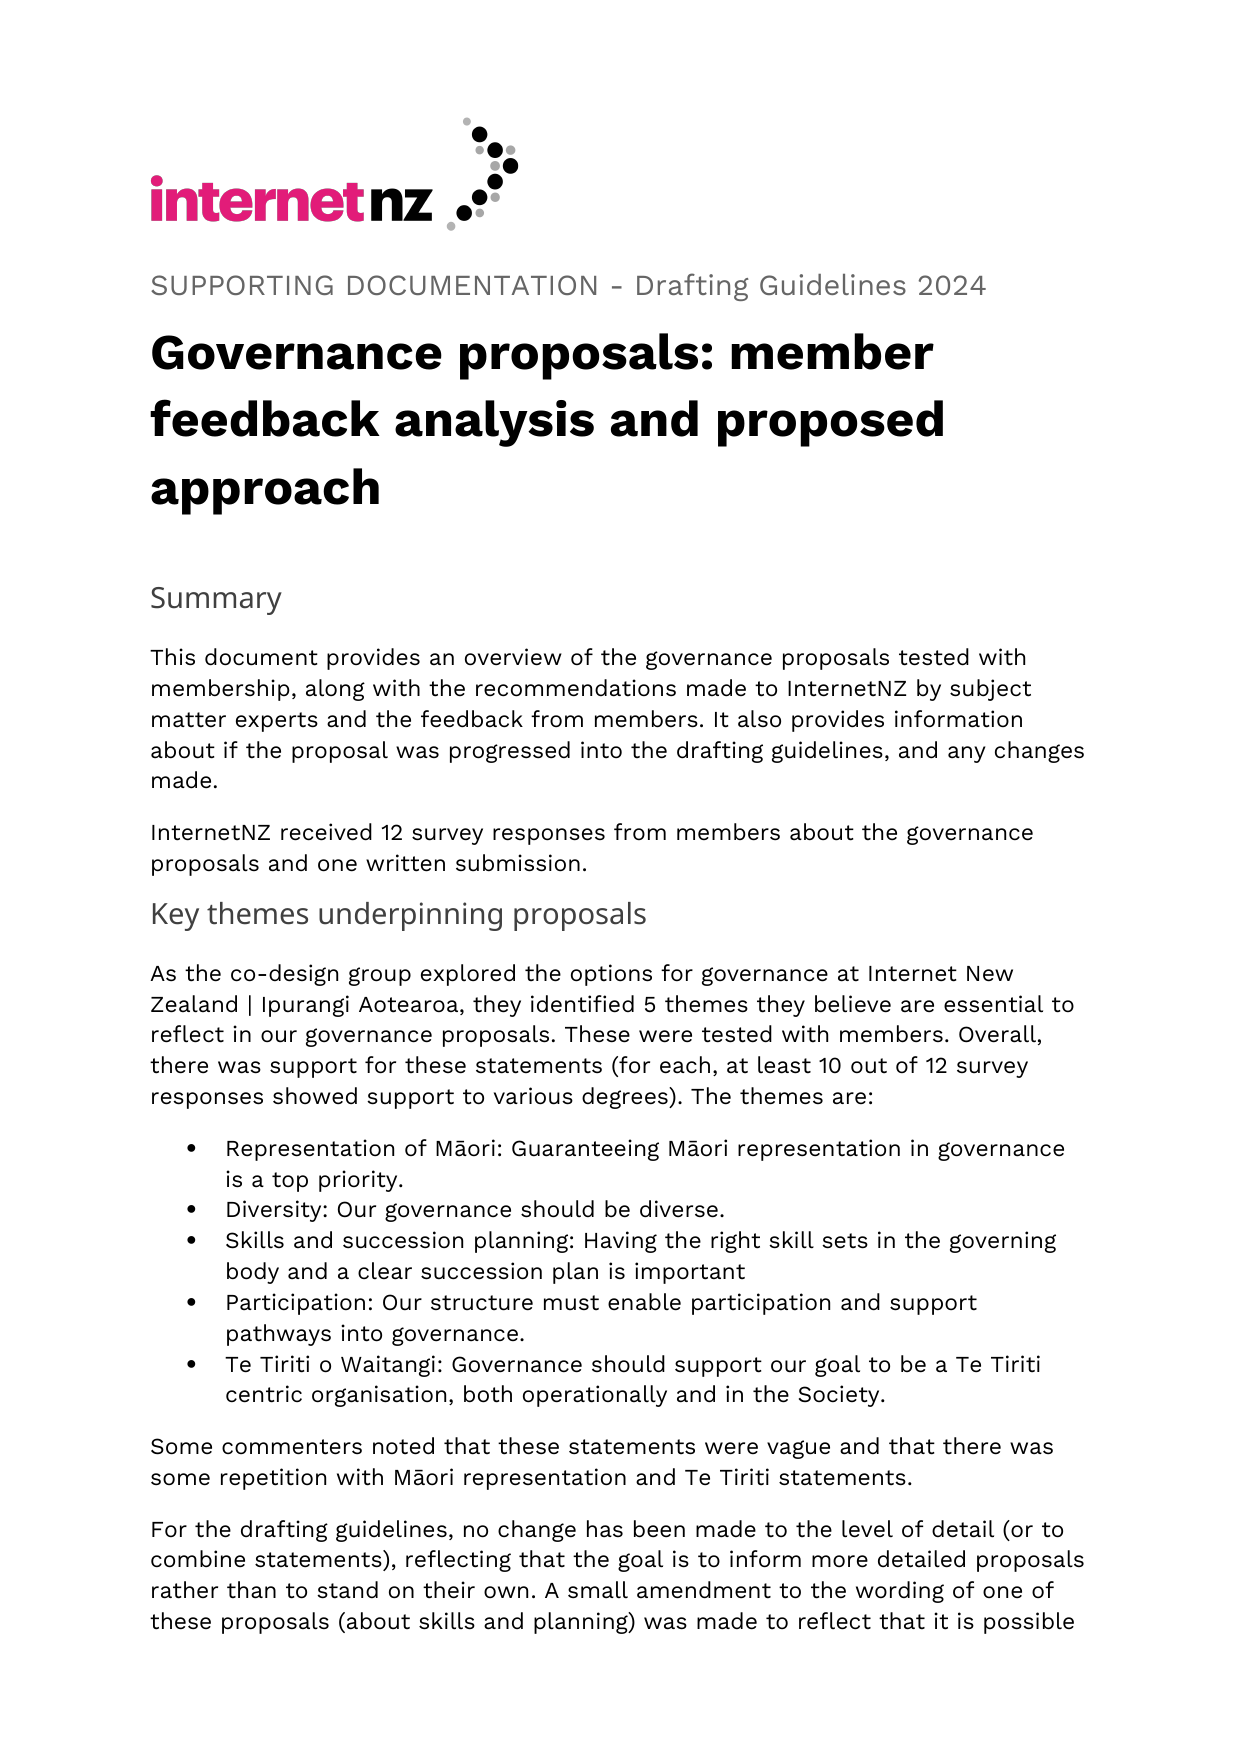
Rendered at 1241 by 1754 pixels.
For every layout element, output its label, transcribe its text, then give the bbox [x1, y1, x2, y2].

list Representation of Māori: Guaranteeing Māori representation in governance is a top priority. [187, 1135, 1090, 1193]
text InternetNZ received 12 survey responses from members about the governance proposals and one written submission. [150, 819, 1090, 877]
text As the co-design group explored the options for governance at Internet New Zealand | Ipurangi Aotearoa, they identified 5 themes they believe are essential to reflect in our governance proposals. These were tested with members. Overall, there was support for these statements (for each, at least 10 out of 12 survey responses showed support to various degrees). The themes are: [150, 960, 1090, 1110]
text This document provides an overview of the governance proposals tested with membership, along with the recommendations made to InternetNZ by subject matter experts and the feedback from members. It also provides information about if the proposal was progressed into the drafting guidelines, and any changes made. [150, 644, 1090, 794]
list Skills and succession planning: Having the right skill sets in the governing body and a clear succession plan is important [187, 1227, 1090, 1285]
text Some commenters noted that these statements were vague and that there was some repetition with Māori representation and Te Tiriti statements. [150, 1433, 1090, 1491]
subtitle Governance proposals: member feedback analysis and proposed approach [150, 323, 1090, 516]
subtitle Key themes underpinning proposals [150, 893, 1090, 933]
list Te Tiriti o Waitangi: Governance should support our goal to be a Te Tiriti centric organisation, both operationally and in the Society. [187, 1351, 1090, 1408]
subtitle Summary [150, 578, 1090, 617]
list Participation: Our structure must enable participation and support pathways into governance. [187, 1289, 1090, 1347]
list Diversity: Our governance should be diverse. [187, 1197, 1090, 1223]
subtitle SUPPORTING DOCUMENTATION - Drafting Guidelines 2024 [150, 268, 1090, 302]
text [150, 1516, 1090, 1635]
picture [150, 112, 519, 234]
